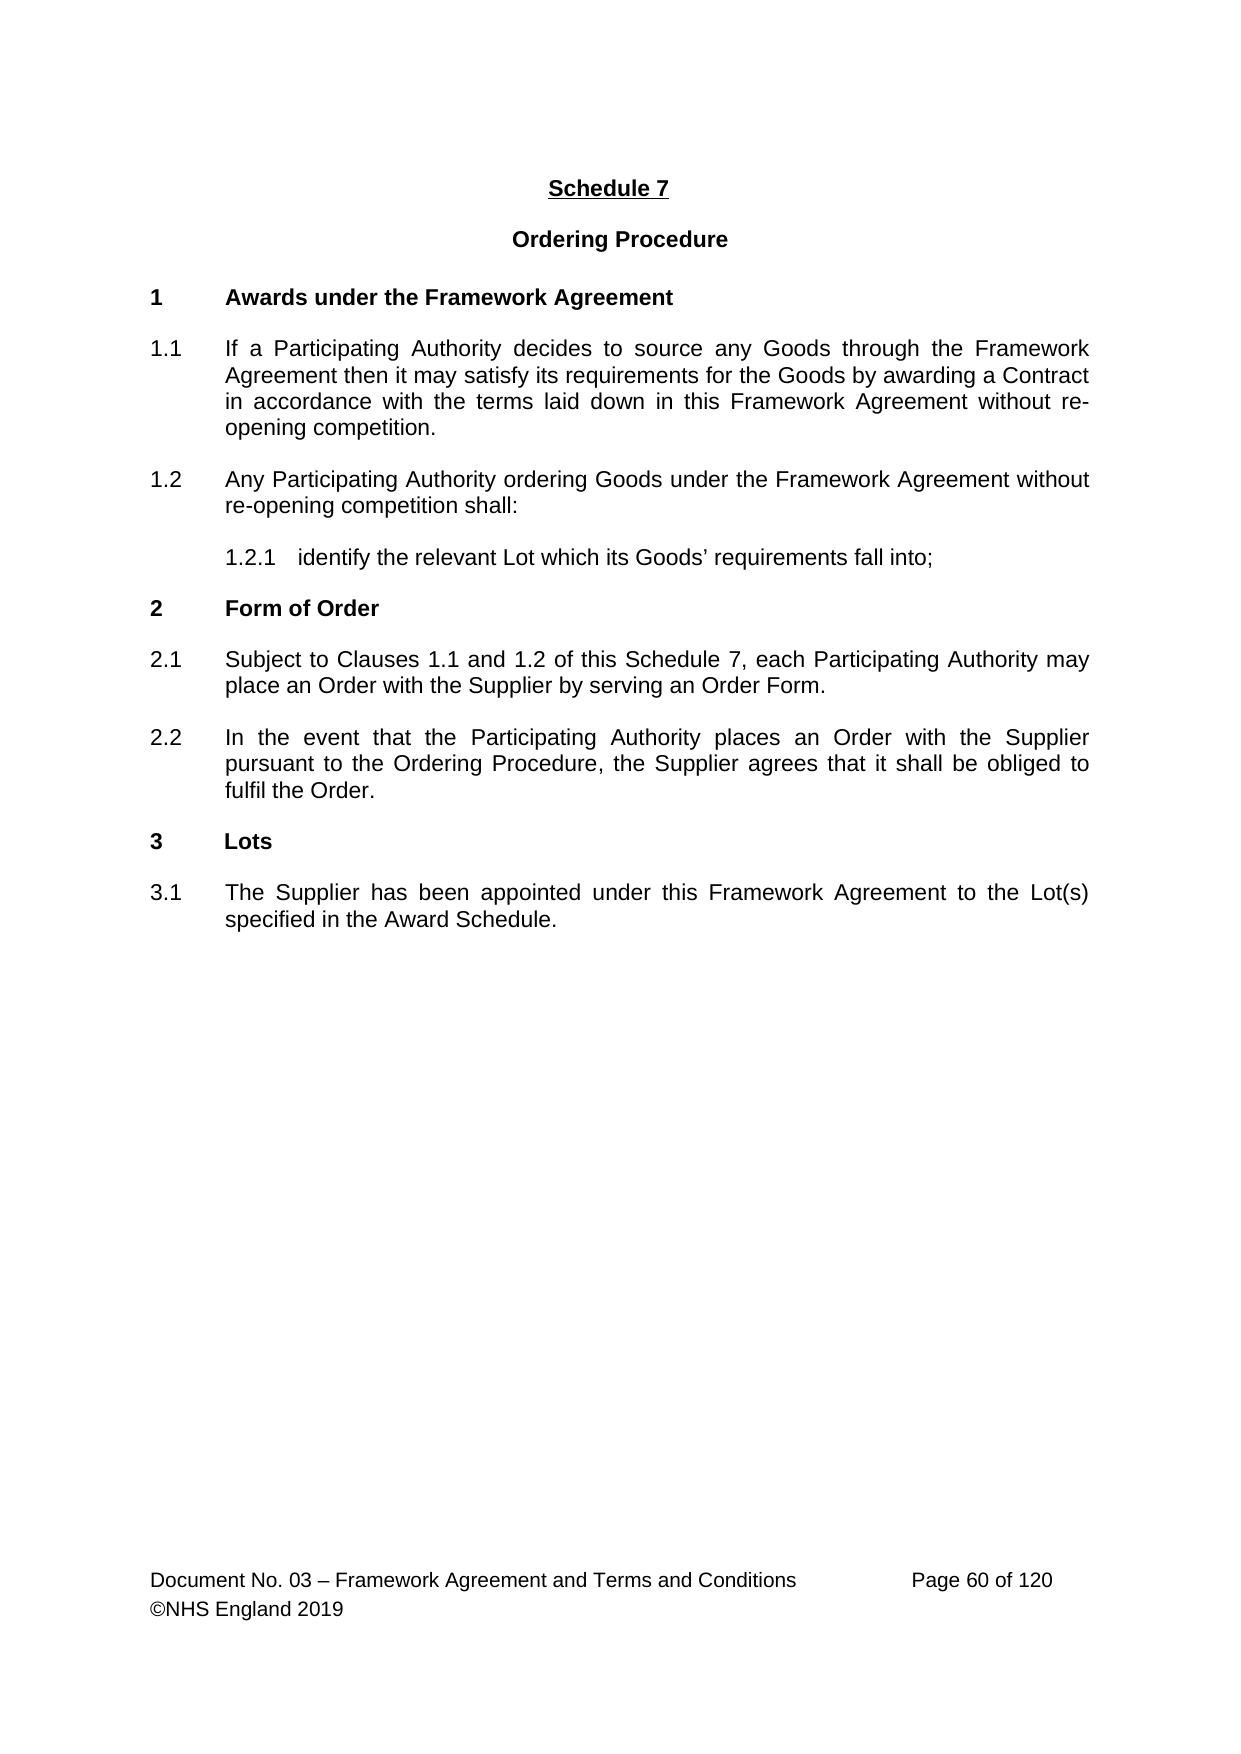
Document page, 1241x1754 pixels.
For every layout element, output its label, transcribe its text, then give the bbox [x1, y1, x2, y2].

subtitle Ordering Procedure [150, 226, 1090, 253]
text 1 Awards under the Framework Agreement [150, 284, 1090, 310]
list Any Participating Authority ordering Goods under the Framework Agreement without re-opening competition shall: [150, 466, 1090, 518]
list 2.1 Subject to Clauses 1.1 and 1.2 of this Schedule 7, each Participating Authority may place an Order with the Supplier by serving an Order Form. [150, 646, 1090, 699]
text 3.1 The Supplier has been appointed under this Framework Agreement to the Lot(s) specified in the Award Schedule. [150, 879, 1090, 932]
list 3 Lots [150, 828, 1090, 854]
list 1.2.1 identify the relevant Lot which its Goods’ requirements fall into; [225, 543, 1090, 570]
list Schedule 7 [548, 175, 1090, 201]
text 2 Form of Order [150, 595, 1090, 621]
list 2.2 In the event that the Participating Authority places an Order with the Supplier pursuant to the Ordering Procedure, the Supplier agrees that it shall be obliged to fulfil the Order. [150, 724, 1090, 803]
list If a Participating Authority decides to source any Goods through the Framework Agreement then it may satisfy its requirements for the Goods by awarding a Contract in accordance with the terms laid down in this Framework Agreement without re-opening competition. [150, 335, 1090, 441]
